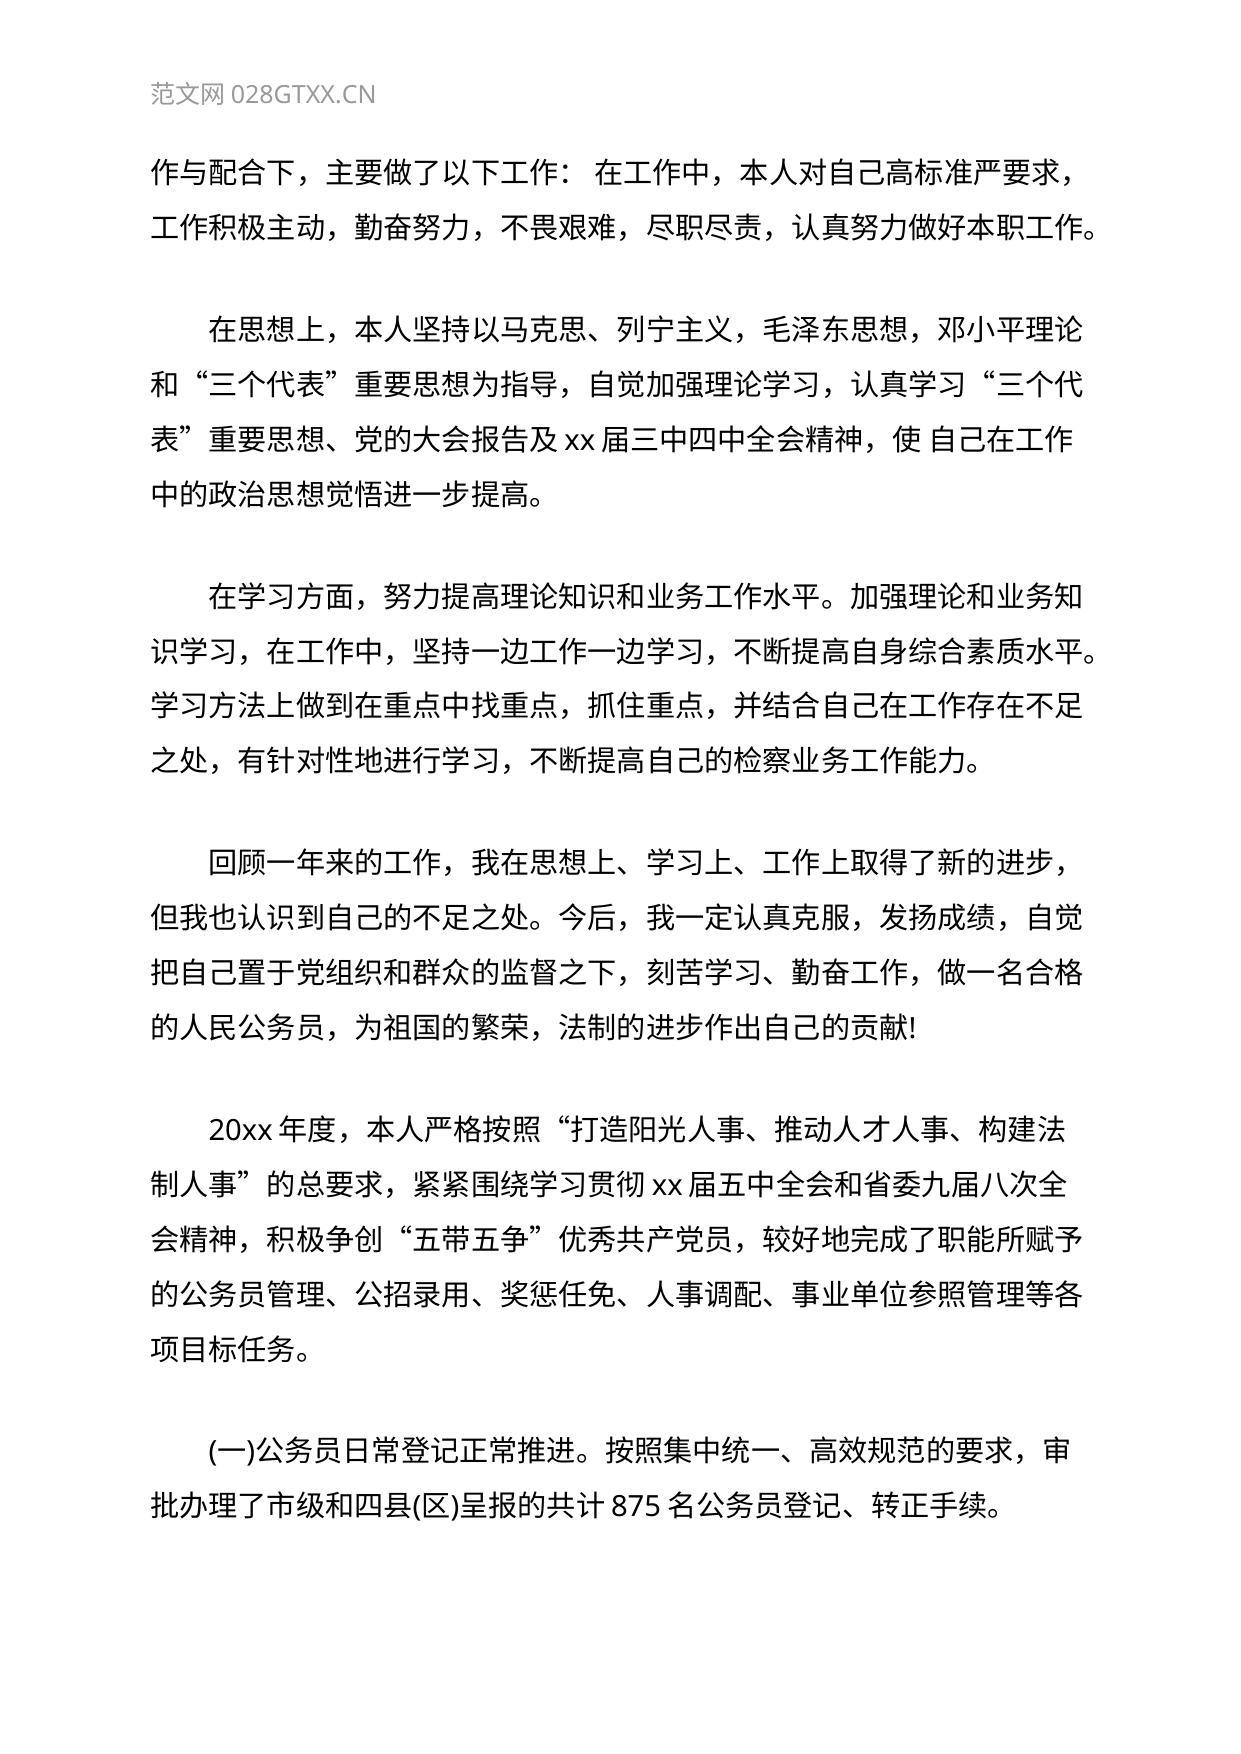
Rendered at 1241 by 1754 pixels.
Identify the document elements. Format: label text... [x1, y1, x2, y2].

text (一)公务员日常登记正常推进。按照集中统一、高效规范的要求，审批办理了市级和四县(区)呈报的共计875名公务员登记、转正手续。 [150, 1428, 1090, 1525]
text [150, 150, 1090, 247]
text 在学习方面，努力提高理论知识和业务工作水平。加强理论和业务知识学习，在工作中，坚持一边工作一边学习，不断提高自身综合素质水平。学习方法上做到在重点中找重点，抓住重点，并结合自己在工作存在不足之处，有针对性地进行学习，不断提高自己的检察业务工作能力。 [150, 573, 1090, 780]
text 回顾一年来的工作，我在思想上、学习上、工作上取得了新的进步，但我也认识到自己的不足之处。今后，我一定认真克服，发扬成绩，自觉把自己置于党组织和群众的监督之下，刻苦学习、勤奋工作，做一名合格的人民公务员，为祖国的繁荣，法制的进步作出自己的贡献! [150, 840, 1090, 1047]
text 20xx年度，本人严格按照“打造阳光人事、推动人才人事、构建法制人事”的总要求，紧紧围绕学习贯彻xx届五中全会和省委九届八次全会精神，积极争创“五带五争”优秀共产党员，较好地完成了职能所赋予的公务员管理、公招录用、奖惩任免、人事调配、事业单位参照管理等各项目标任务。 [150, 1106, 1090, 1368]
text 在思想上，本人坚持以马克思、列宁主义，毛泽东思想，邓小平理论和“三个代表”重要思想为指导，自觉加强理论学习，认真学习“三个代表”重要思想、党的大会报告及xx届三中四中全会精神，使 自己在工作中的政治思想觉悟进一步提高。 [150, 307, 1090, 514]
